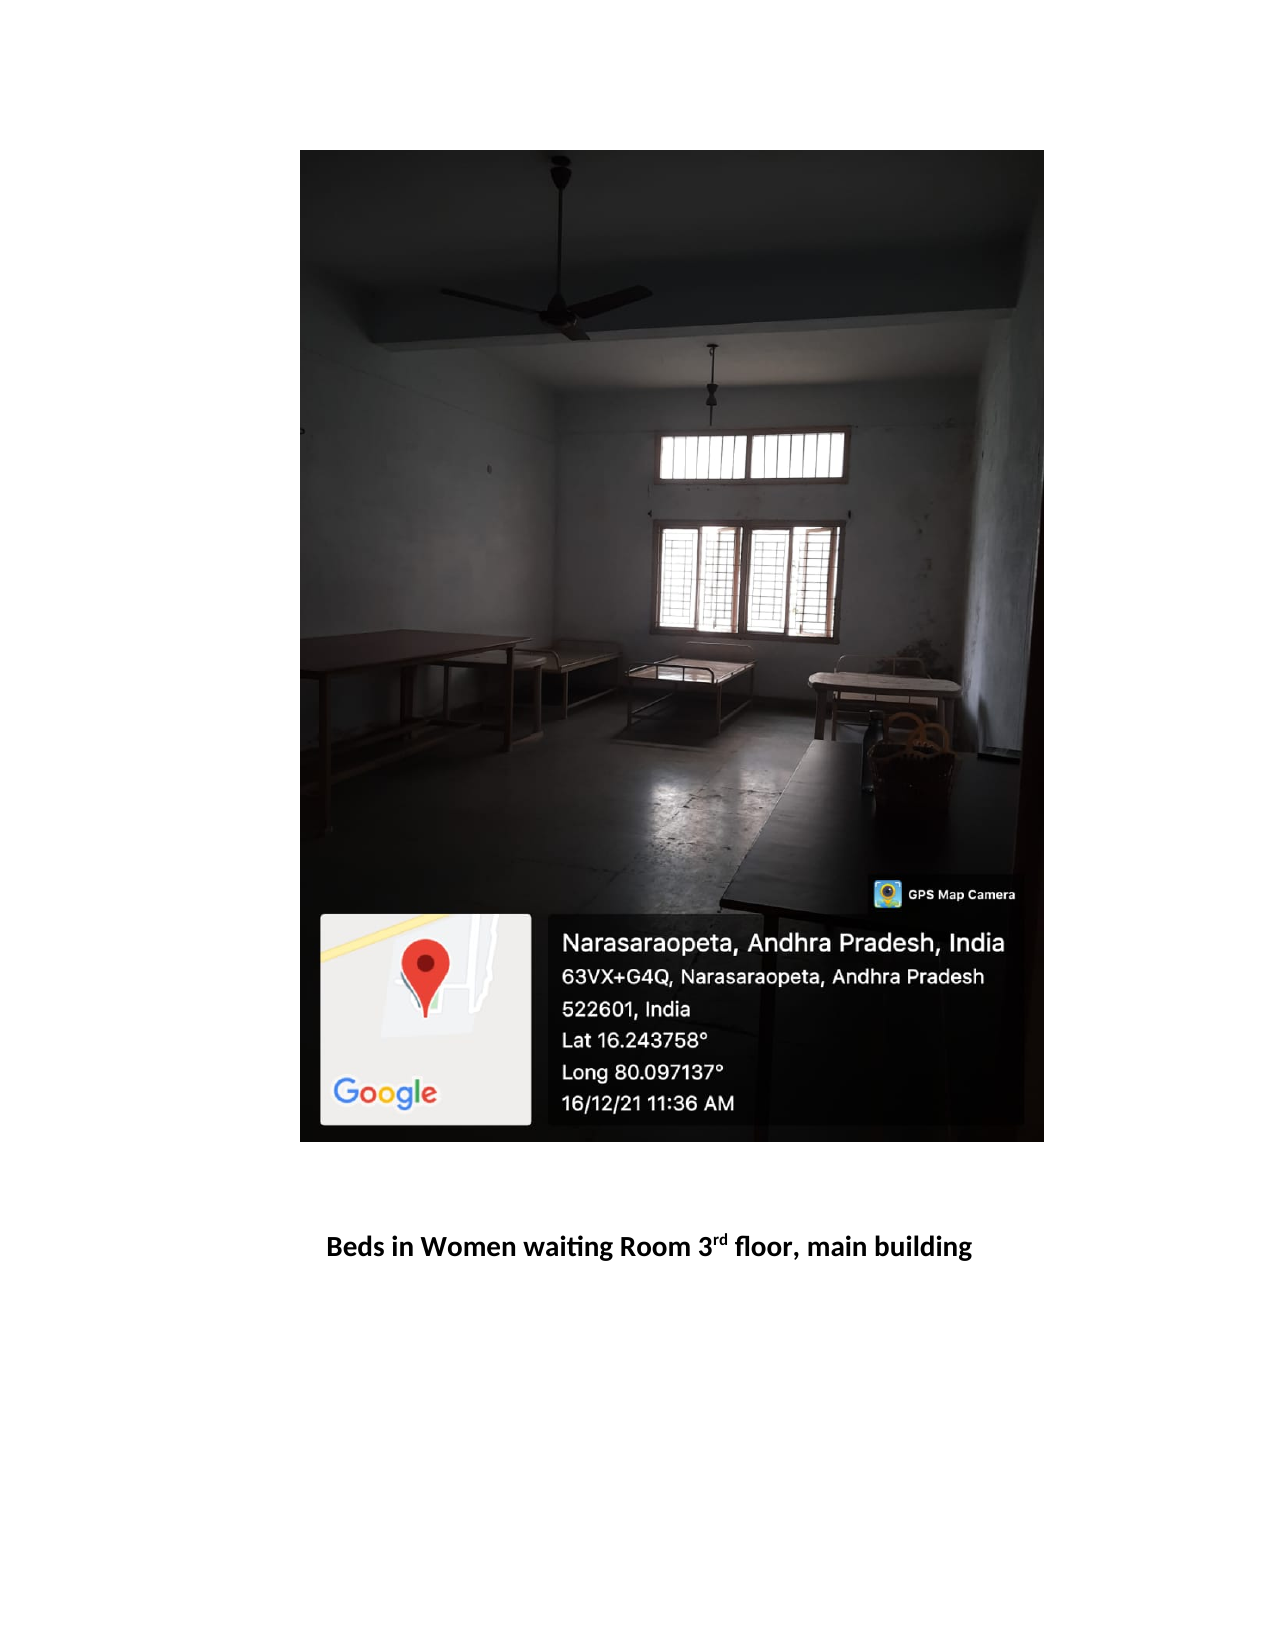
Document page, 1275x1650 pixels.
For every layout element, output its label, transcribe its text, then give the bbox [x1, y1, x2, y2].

picture [300, 150, 1044, 1142]
text Beds in Women waiting Room 3rd floor, main building [300, 1228, 1125, 1264]
